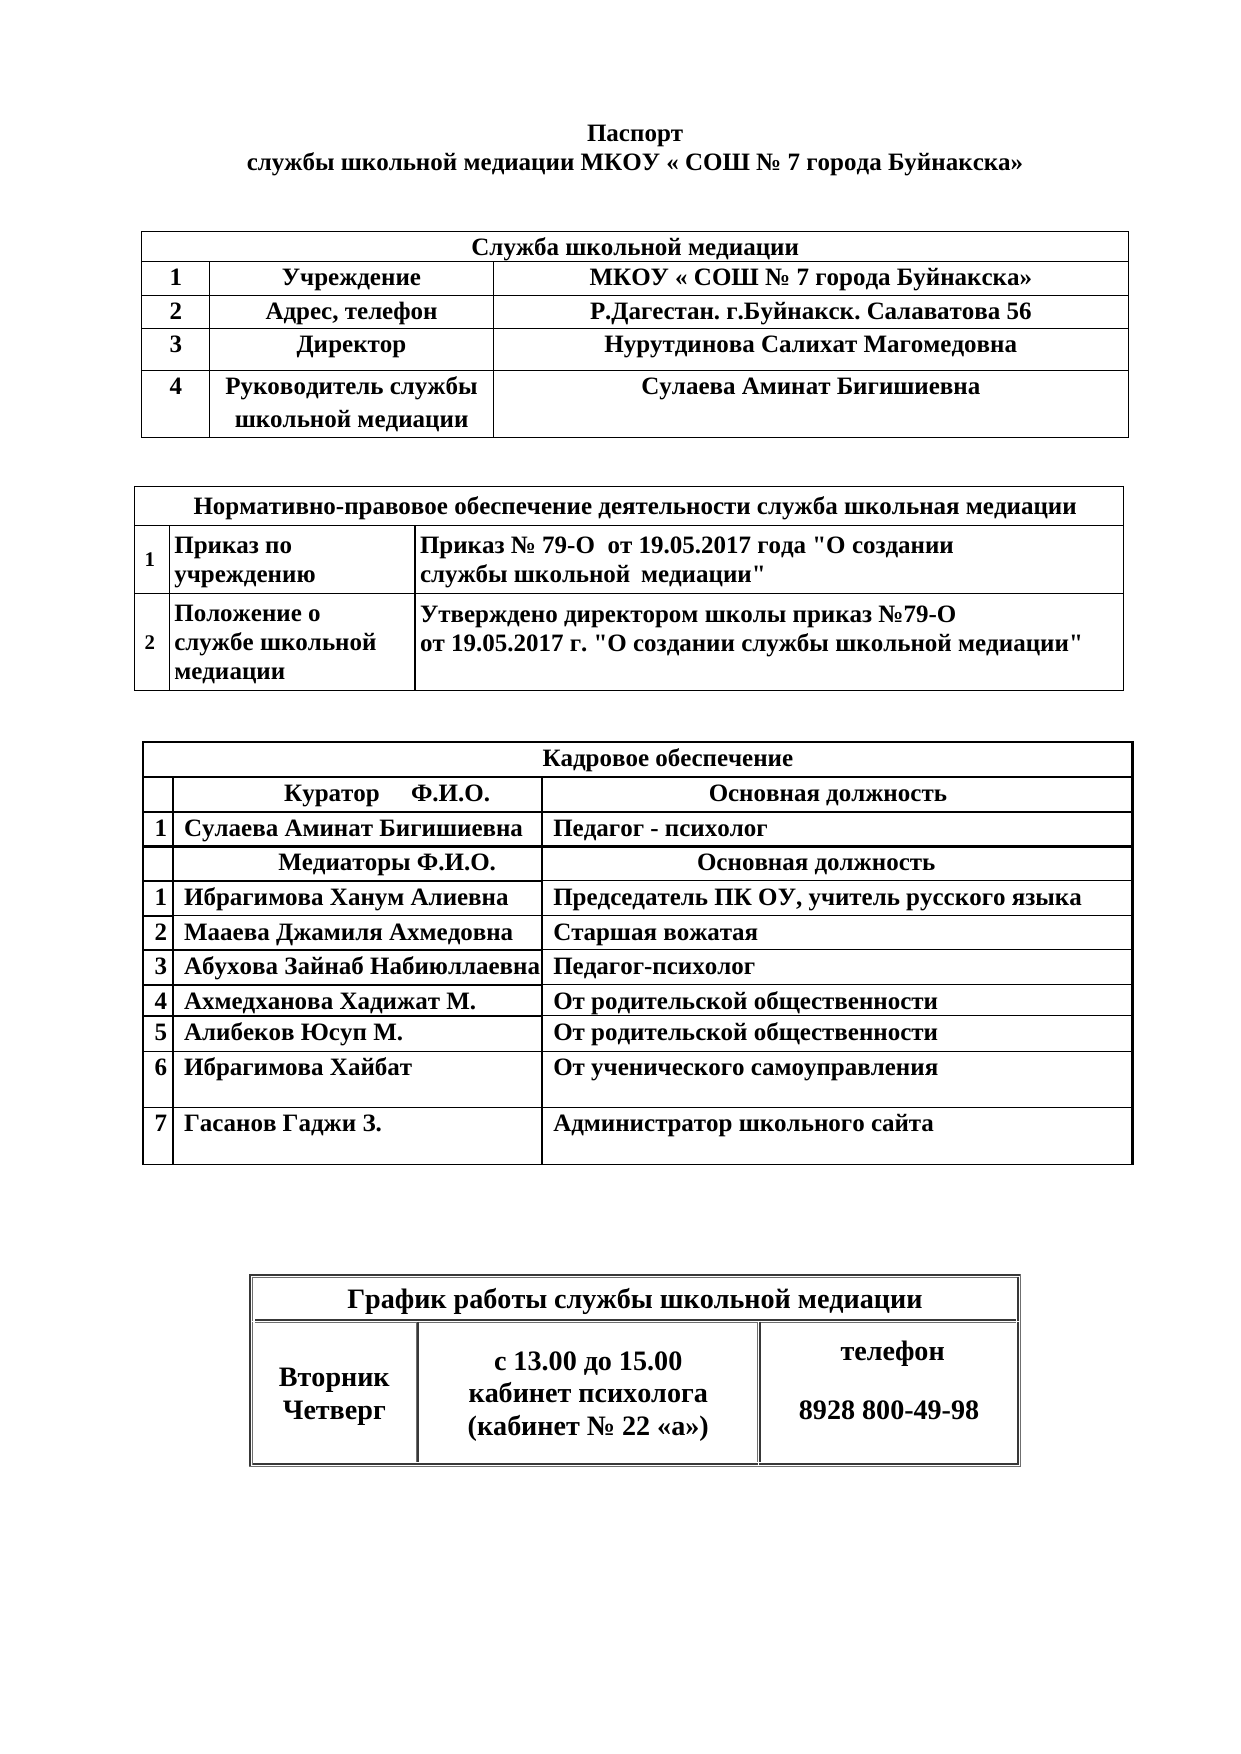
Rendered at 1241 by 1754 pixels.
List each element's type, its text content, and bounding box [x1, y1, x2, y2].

table_cell 3 [142, 329, 209, 370]
table_cell От ученического самоуправления [543, 1052, 1131, 1107]
table_cell Ибрагимова Хайбат [174, 1052, 541, 1107]
table_cell [144, 848, 172, 880]
table_cell 1 [144, 882, 172, 915]
table_cell Сулаева Аминат Бигишиевна [174, 813, 541, 845]
table_cell Администратор школьного сайта [543, 1108, 1131, 1164]
table_cell 2 [144, 917, 172, 949]
table_cell Нурутдинова Салихат Магомедовна [494, 329, 1128, 370]
table_cell [144, 778, 172, 811]
table_cell Куратор Ф.И.О. [174, 778, 541, 811]
table_cell Педагог-психолог [543, 950, 1131, 984]
table_cell 6 [144, 1052, 172, 1107]
table_cell Адрес, телефон [210, 296, 493, 328]
table_cell Положение о службе школьной медиации [170, 594, 414, 689]
table_cell От родительской общественности [543, 1016, 1131, 1051]
table_cell МКОУ « СОШ № 7 города Буйнакска» [494, 262, 1128, 295]
table_cell От родительской общественности [543, 985, 1131, 1015]
table_cell Основная должность [543, 848, 1131, 880]
table_cell 1 [142, 262, 209, 295]
table_header График работы службы школьной медиации [253, 1278, 1017, 1319]
table_cell Р.Дагестан. г.Буйнакск. Салаватова 56 [494, 296, 1128, 328]
table_cell Основная должность [543, 778, 1131, 811]
table_cell 2 [135, 594, 169, 689]
table_cell Вторник Четверг [253, 1319, 417, 1463]
table_cell Педагог - психолог [543, 813, 1131, 845]
table_cell 1 [135, 526, 169, 593]
table_cell 1 [144, 813, 172, 845]
table_cell Гасанов Гаджи З. [174, 1108, 541, 1164]
table_cell Ахмедханова Хадижат М. [174, 986, 541, 1015]
table_header Нормативно-правовое обеспечение деятельности служба школьная медиации [135, 487, 1123, 525]
table_header Служба школьной медиации [142, 232, 1128, 261]
table_cell 2 [142, 296, 209, 328]
table_cell Сулаева Аминат Бигишиевна [494, 371, 1128, 437]
table_cell Ибрагимова Ханум Алиевна [174, 882, 541, 915]
table_cell Старшая вожатая [543, 916, 1131, 949]
table_cell 3 [144, 951, 172, 984]
table_cell 4 [144, 986, 172, 1015]
table_cell Алибеков Юсуп М. [174, 1017, 541, 1051]
table_header Кадровое обеспечение [144, 743, 1131, 776]
table_cell Мааева Джамиля Ахмедовна [174, 916, 541, 949]
table_cell 4 [142, 371, 209, 437]
table_cell телефон 8928 800-49-98 [759, 1319, 1018, 1463]
table_cell Утверждено директором школы приказ №79-О от 19.05.2017 г. "О создании службы школьной медиации" [416, 594, 1123, 689]
text службы школьной медиации МКОУ « СОШ № 7 города Буйнакска» [192, 147, 1078, 176]
table_cell с 13.00 до 15.00 кабинет психолога (кабинет № 22 «а») [417, 1321, 759, 1463]
table_cell Директор [210, 329, 493, 370]
table_cell Медиаторы Ф.И.О. [174, 848, 541, 880]
table_cell Приказ № 79-О от 19.05.2017 года "О создании службы школьной медиации" [416, 526, 1123, 593]
table_cell 7 [144, 1108, 172, 1164]
table_cell Учреждение [210, 262, 493, 295]
table_cell 5 [144, 1017, 172, 1051]
table_cell Руководитель службы школьной медиации [210, 371, 493, 437]
table_cell Абухова Зайнаб Набиюллаевна [174, 951, 541, 984]
table_cell Приказ по учреждению [170, 526, 414, 593]
text Паспорт [192, 118, 1078, 147]
table_cell Председатель ПК ОУ, учитель русского языка [543, 881, 1131, 915]
